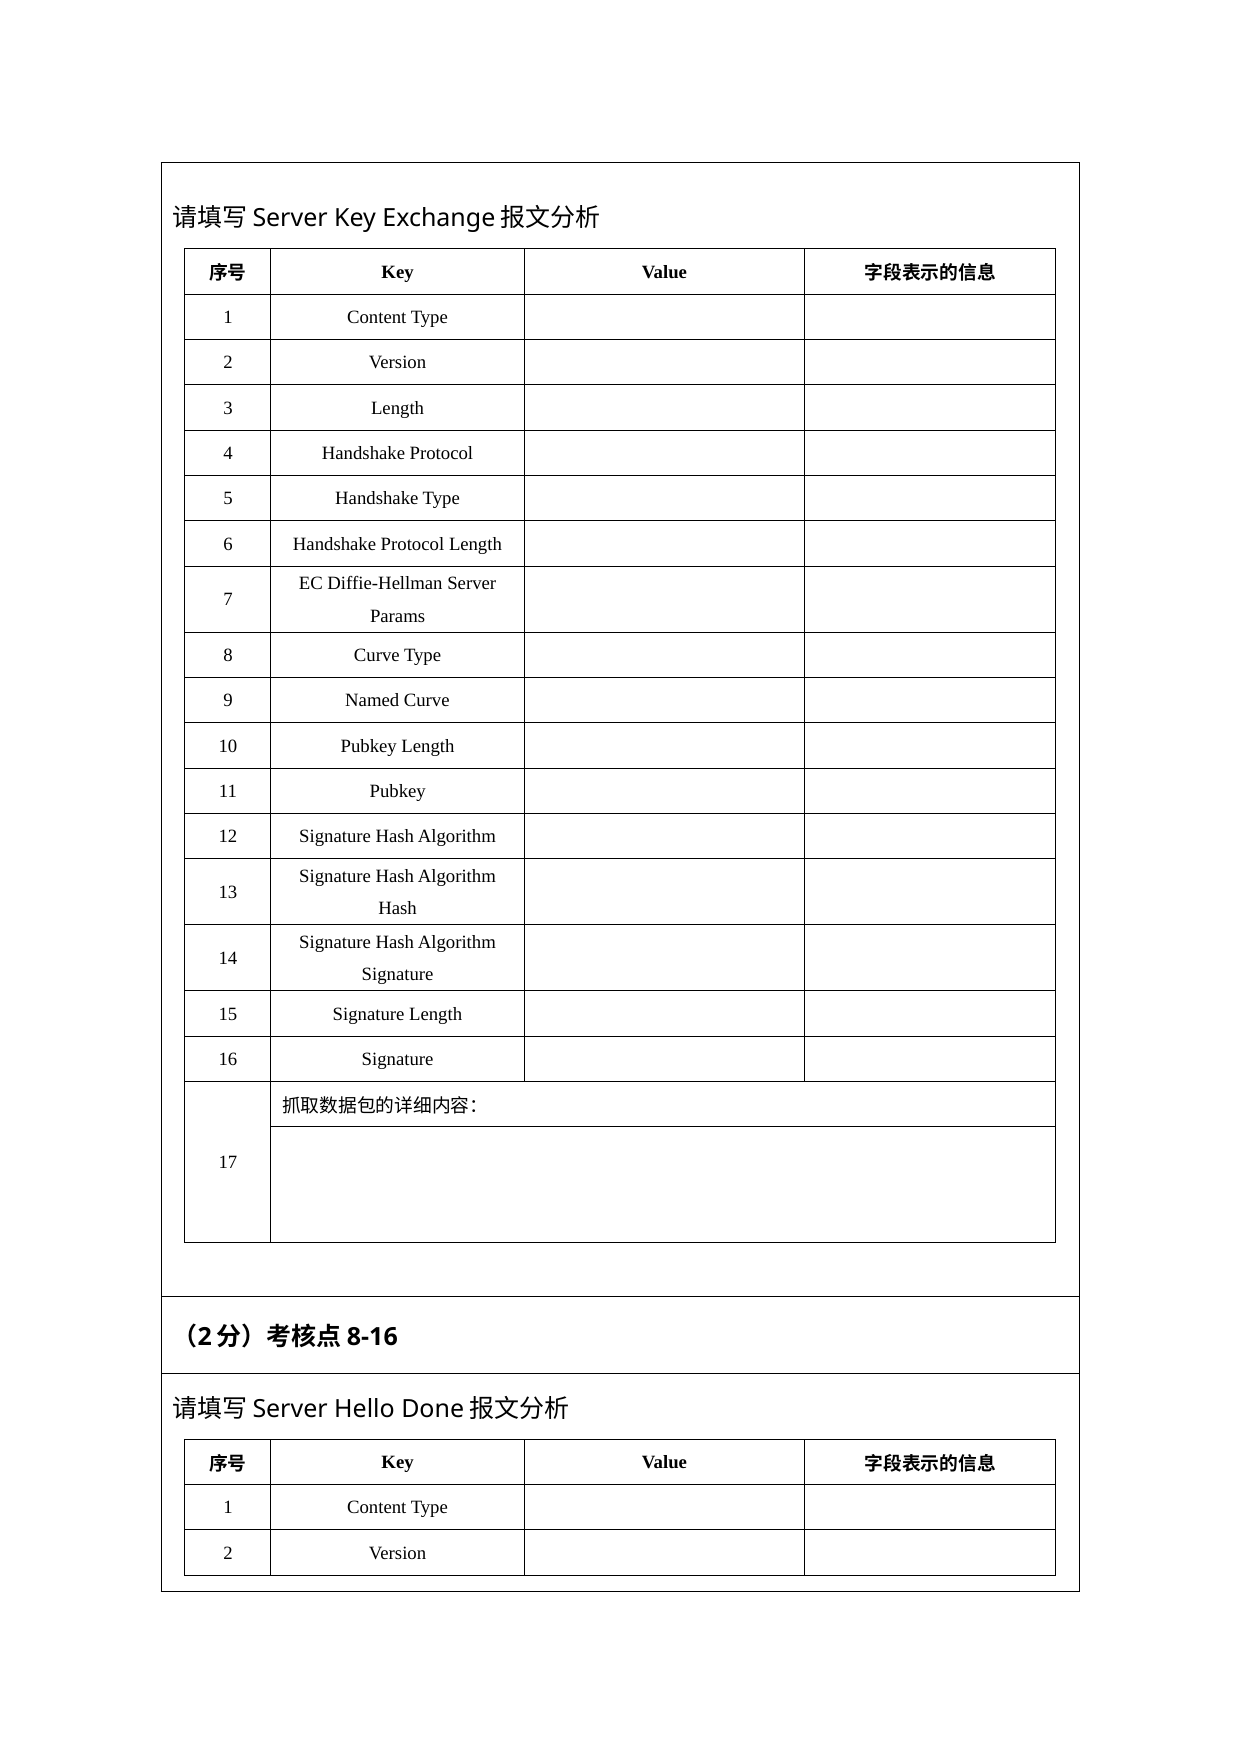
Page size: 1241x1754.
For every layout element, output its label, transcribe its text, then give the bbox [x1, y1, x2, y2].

table_cell 请填写Server Key Exchange报文分析 [162, 163, 1079, 1296]
table_cell （2分）考核点8-16 [162, 1297, 1079, 1373]
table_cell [162, 1374, 1079, 1591]
